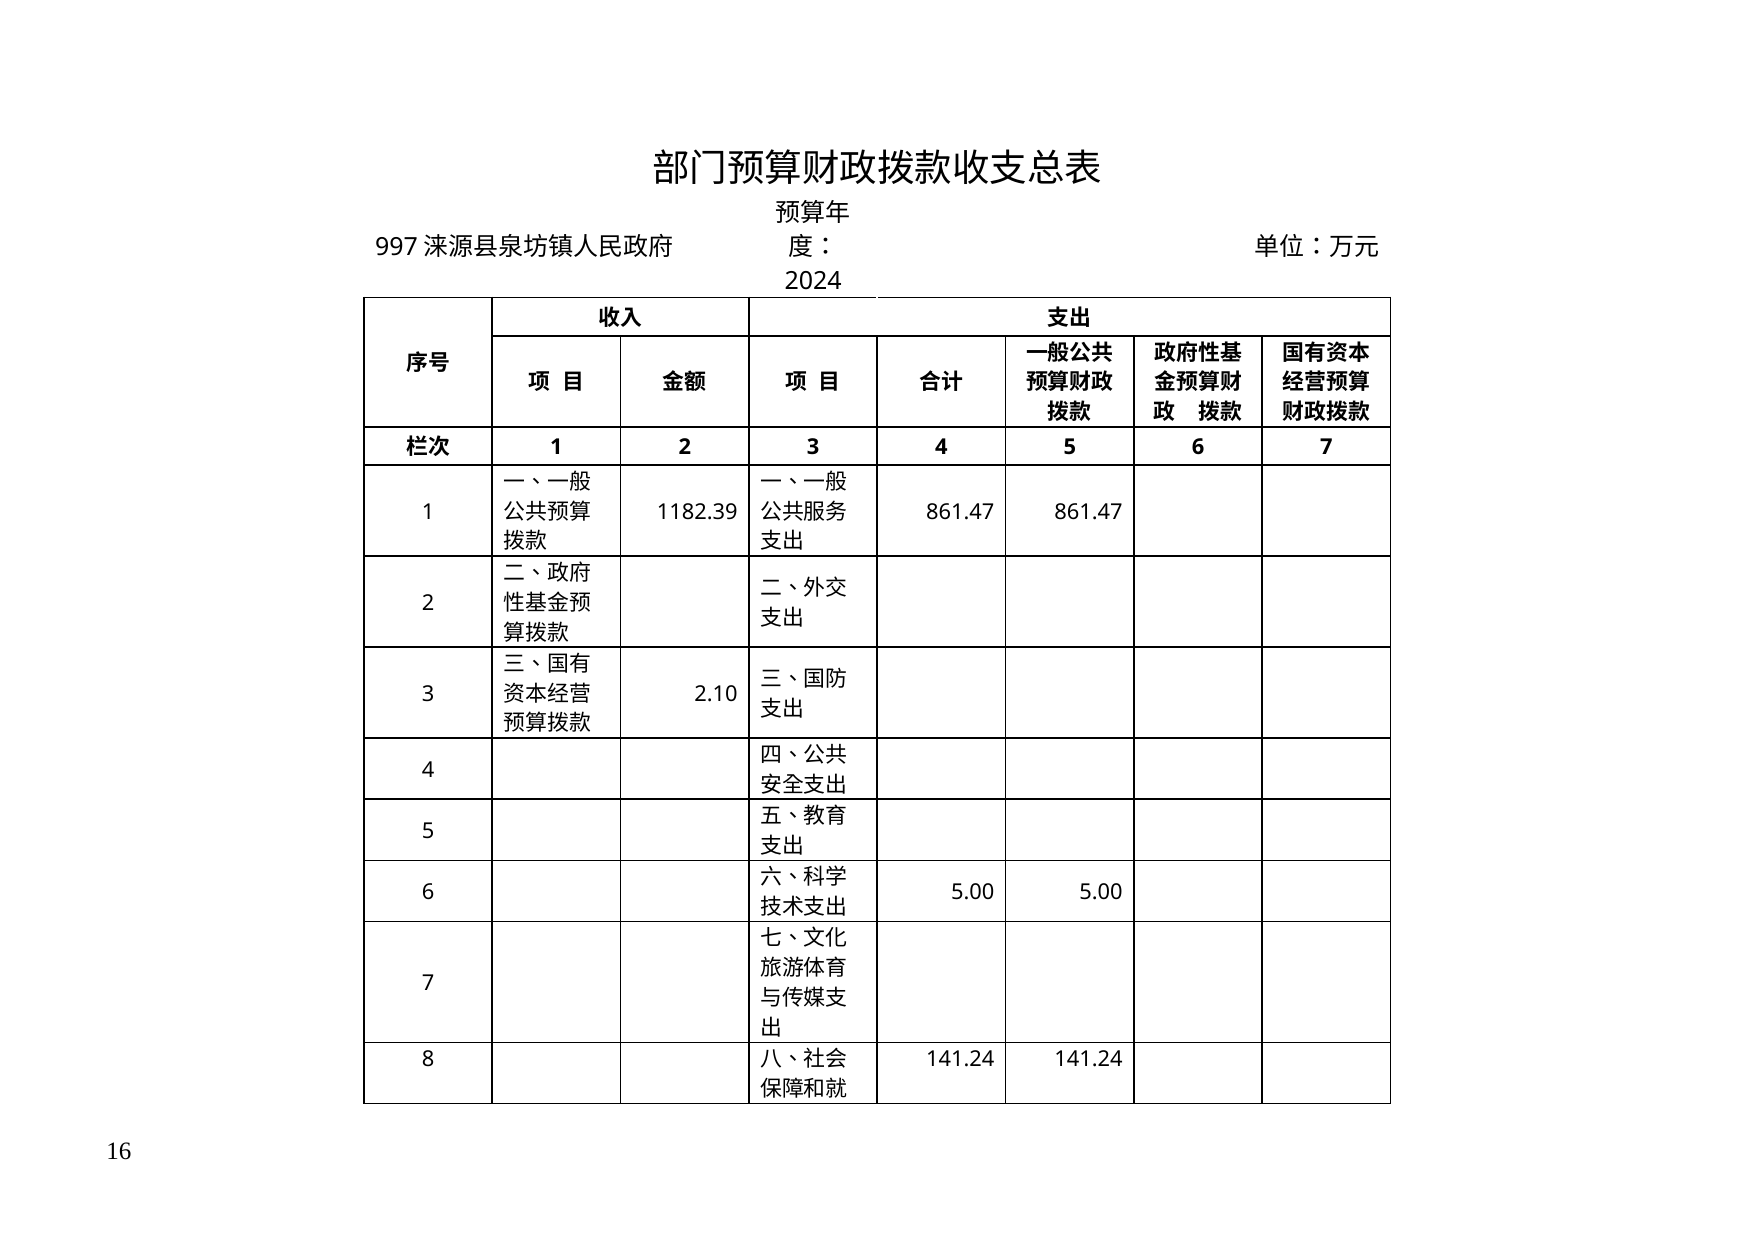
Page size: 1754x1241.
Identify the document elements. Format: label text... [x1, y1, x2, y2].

table_cell [493, 922, 620, 1041]
table_cell 861.47 [1006, 466, 1133, 555]
table_cell 4 [365, 739, 491, 798]
table_cell 一般公共预算财政拨款 [1006, 337, 1133, 426]
table_cell 政府性基金预算财政 拨款 [1135, 337, 1261, 426]
table_cell 五、教育支出 [750, 800, 876, 859]
table_cell 5 [365, 800, 491, 859]
table_cell 7 [1263, 428, 1390, 464]
table_cell [493, 800, 620, 859]
table_cell 四、公共安全支出 [750, 739, 876, 798]
table_header 997涞源县泉坊镇人民政府 [365, 195, 748, 297]
table_header 预算年度：2024 [750, 195, 876, 297]
table_cell [878, 800, 1005, 859]
table_cell 八、社会保障和就业支出 [750, 1043, 876, 1102]
table_cell 一、一般公共服务支出 [750, 466, 876, 555]
table_cell 栏次 [365, 428, 491, 464]
table_cell [1135, 466, 1261, 555]
table_cell 1182.39 [621, 466, 748, 555]
table_cell 二、政府性基金预算拨款 [493, 557, 620, 646]
table_cell 合计 [878, 337, 1005, 426]
table_cell 5.00 [878, 861, 1005, 921]
table_cell [1263, 557, 1390, 646]
table_cell 三、国有资本经营预算拨款 [493, 648, 620, 737]
table_cell 国有资本经营预算财政拨款 [1263, 337, 1390, 426]
table_cell [621, 922, 748, 1041]
table_cell 1 [493, 428, 620, 464]
table_cell 2 [365, 557, 491, 646]
table_cell [1006, 800, 1133, 859]
table_cell 2.10 [621, 648, 748, 737]
table_cell [493, 739, 620, 798]
table_cell 4 [878, 428, 1005, 464]
text 部门预算财政拨款收支总表 [106, 142, 1648, 193]
table_cell [1263, 648, 1390, 737]
table_cell [1135, 922, 1261, 1041]
table_cell 1 [365, 466, 491, 555]
table_cell 5 [1006, 428, 1133, 464]
table_cell 2 [621, 428, 748, 464]
table_cell [1135, 861, 1261, 921]
table_cell [1263, 922, 1390, 1041]
table_cell [1006, 557, 1133, 646]
table_cell 一、一般公共预算拨款 [493, 466, 620, 555]
table_cell 8 [365, 1043, 491, 1102]
table_cell [1135, 800, 1261, 859]
table_cell 141.24 [1006, 1043, 1133, 1102]
table_cell [621, 800, 748, 859]
table_cell [1263, 739, 1390, 798]
table_cell 141.24 [878, 1043, 1005, 1102]
table_cell [1135, 739, 1261, 798]
table_cell [1006, 739, 1133, 798]
table_cell [1263, 466, 1390, 555]
table_cell [1135, 648, 1261, 737]
table_cell [493, 1043, 620, 1102]
table_cell [493, 861, 620, 921]
table_cell 二、外交支出 [750, 557, 876, 646]
table_cell [621, 739, 748, 798]
table_cell [1006, 648, 1133, 737]
table_cell 支出 [750, 298, 1390, 335]
table_cell 七、文化旅游体育与传媒支出 [750, 922, 876, 1041]
table_cell [878, 739, 1005, 798]
table_cell [621, 557, 748, 646]
table_cell 5.00 [1006, 861, 1133, 921]
table_cell [1135, 557, 1261, 646]
table_cell [1263, 800, 1390, 859]
table_cell 3 [750, 428, 876, 464]
table_cell [621, 1043, 748, 1102]
table_cell 项 目 [493, 337, 620, 426]
table_cell 收入 [493, 298, 748, 335]
table_cell [621, 861, 748, 921]
table_cell 3 [365, 648, 491, 737]
table_cell [1006, 922, 1133, 1041]
table_cell [878, 557, 1005, 646]
table_cell [878, 922, 1005, 1041]
table_cell 序号 [365, 298, 491, 426]
table_cell [1135, 1043, 1261, 1102]
table_cell 6 [1135, 428, 1261, 464]
table_cell 6 [365, 861, 491, 921]
table_cell [1263, 861, 1390, 921]
table_cell 三、国防支出 [750, 648, 876, 737]
table_cell 项 目 [750, 337, 876, 426]
table_cell [1263, 1043, 1390, 1102]
table_cell [878, 648, 1005, 737]
table_cell 861.47 [878, 466, 1005, 555]
table_header 单位：万元 [878, 195, 1390, 297]
table_cell 7 [365, 922, 491, 1041]
table_cell 金额 [621, 337, 748, 426]
table_cell 六、科学技术支出 [750, 861, 876, 921]
